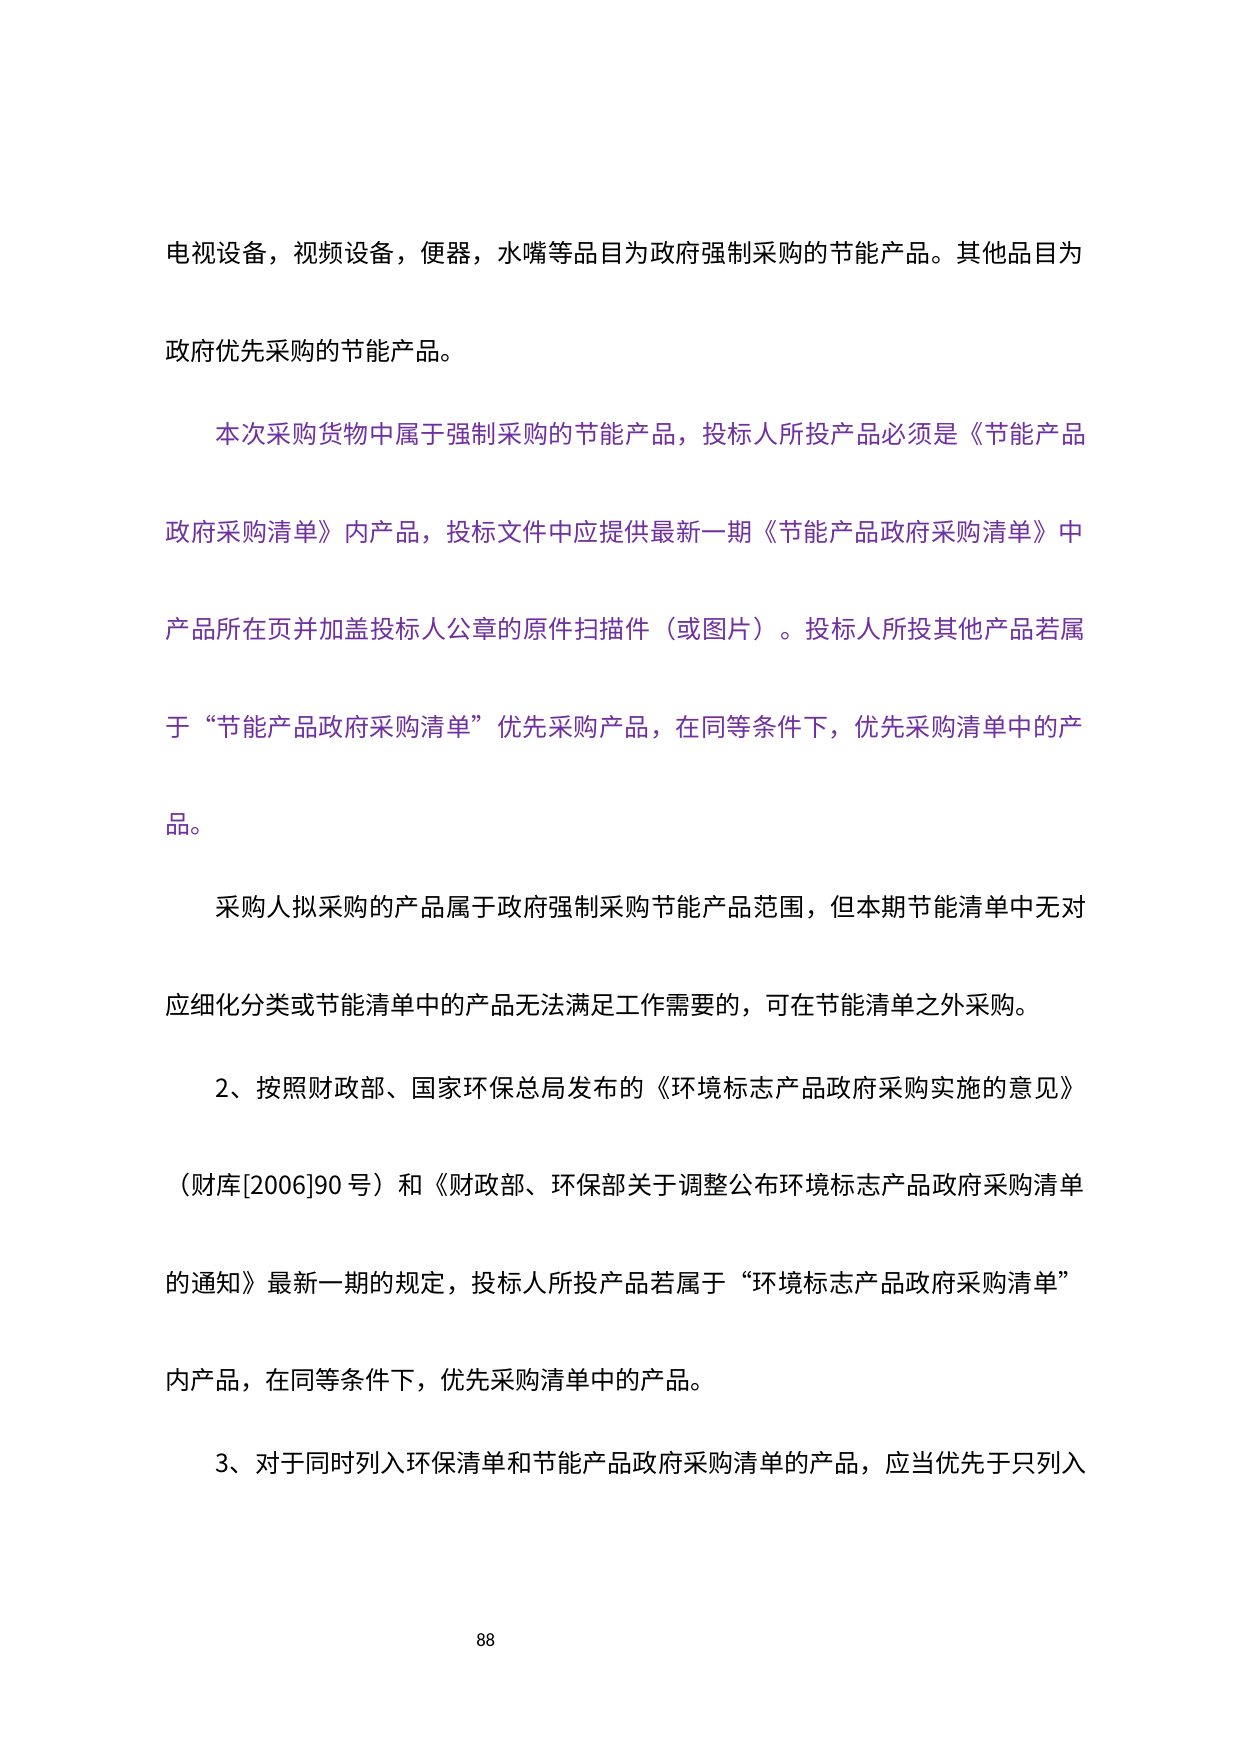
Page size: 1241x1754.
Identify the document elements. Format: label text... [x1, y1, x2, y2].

text 2、按照财政部、国家环保总局发布的《环境标志产品政府采购实施的意见》（财库[2006]90号）和《财政部、环保部关于调整公布环境标志产品政府采购清单的通知》最新一期的规定，投标人所投产品若属于“环境标志产品政府采购清单”内产品，在同等条件下，优先采购清单中的产品。 [165, 1054, 1087, 1411]
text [165, 219, 1087, 382]
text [165, 1429, 1087, 1494]
text 采购人拟采购的产品属于政府强制采购节能产品范围，但本期节能清单中无对应细化分类或节能清单中的产品无法满足工作需要的，可在节能清单之外采购。 [165, 873, 1087, 1036]
text 本次采购货物中属于强制采购的节能产品，投标人所投产品必须是《节能产品政府采购清单》内产品，投标文件中应提供最新一期《节能产品政府采购清单》中产品所在页并加盖投标人公章的原件扫描件（或图片）。投标人所投其他产品若属于“节能产品政府采购清单”优先采购产品，在同等条件下，优先采购清单中的产品。 [165, 400, 1087, 855]
